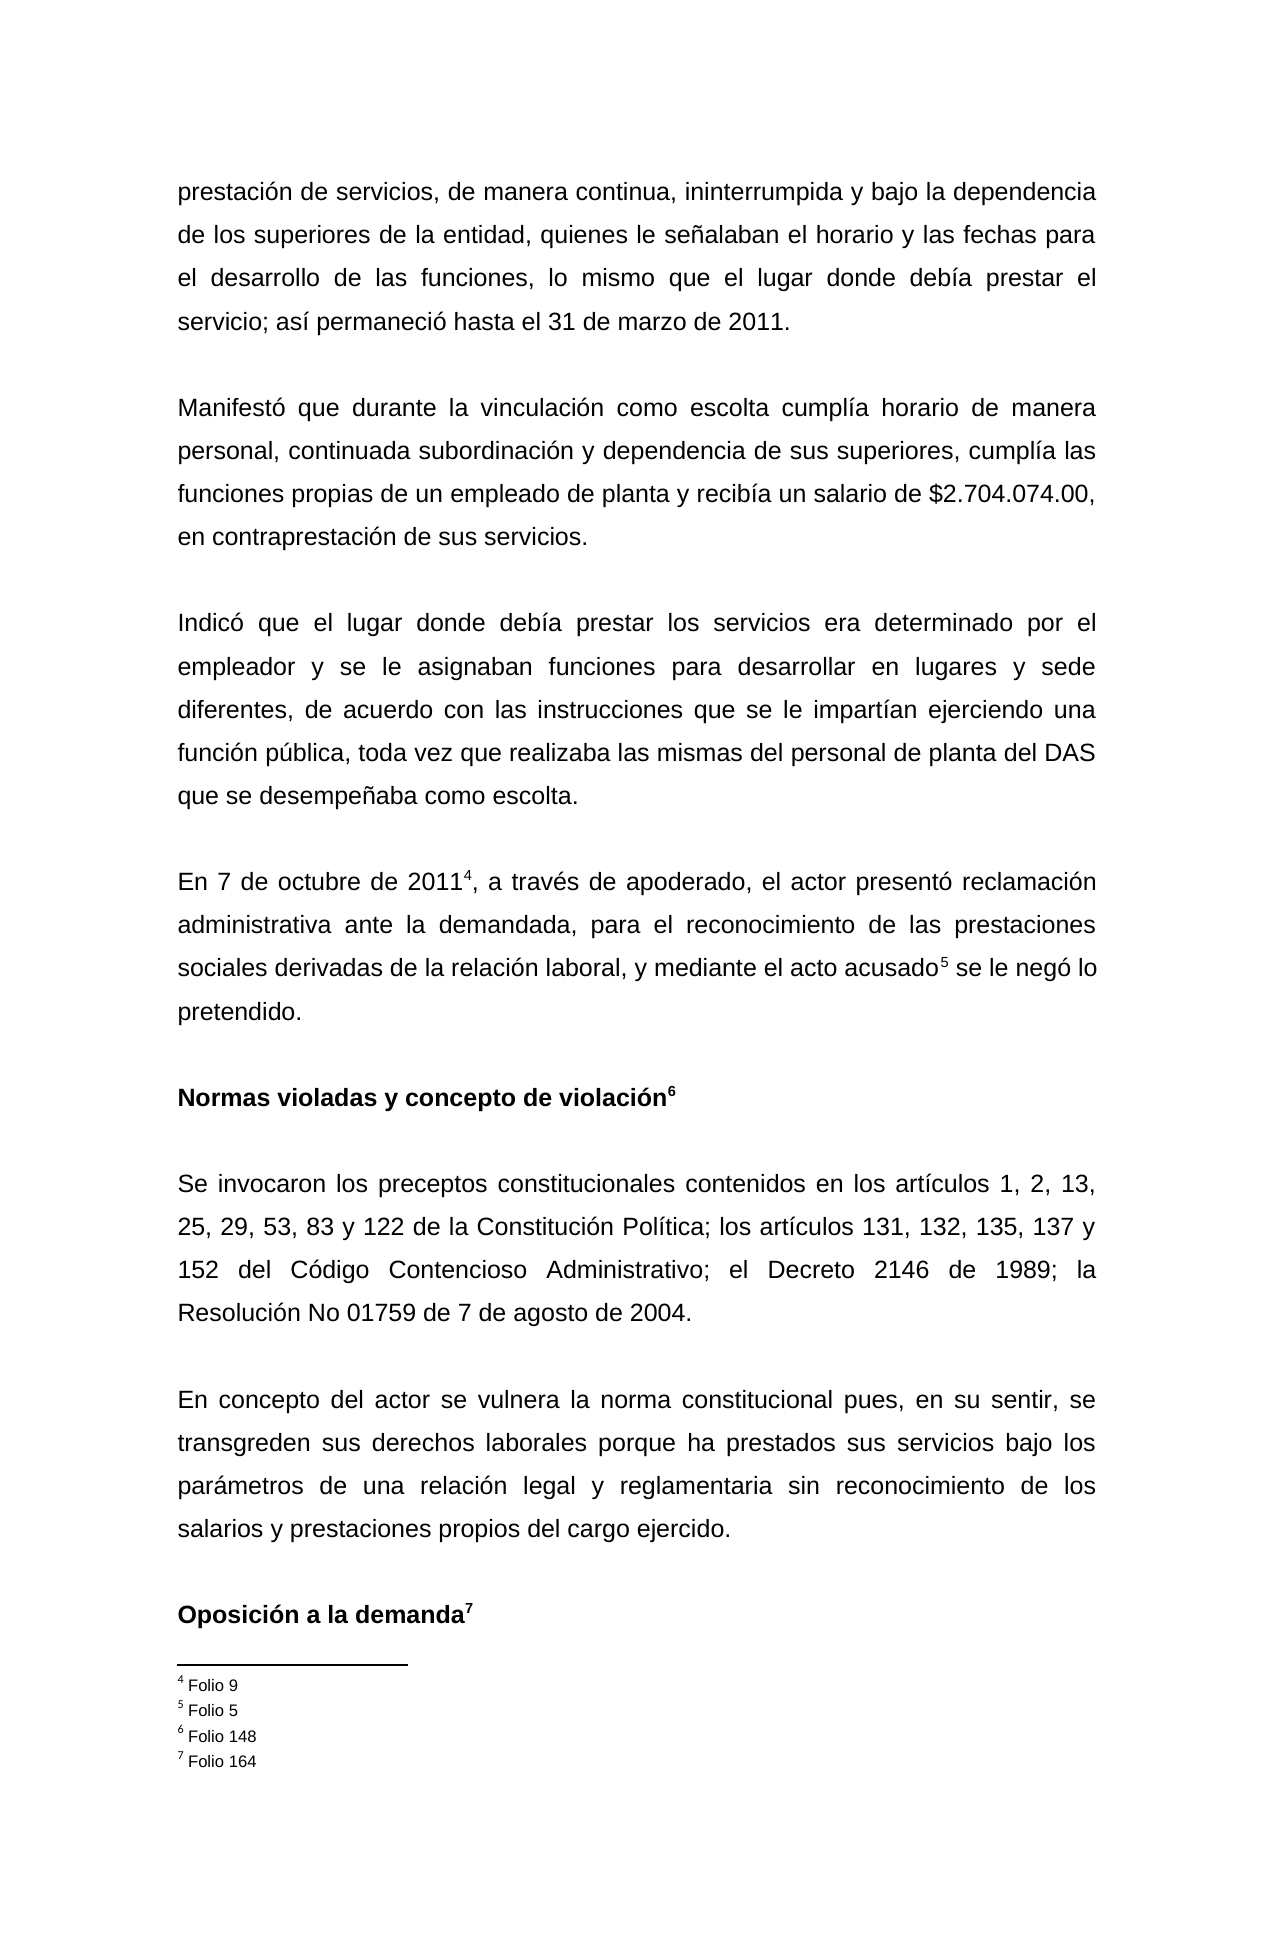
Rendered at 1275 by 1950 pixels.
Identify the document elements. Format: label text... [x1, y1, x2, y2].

text En concepto del actor se vulnera la norma constitucional pues, en su sentir, se transgreden sus derechos laborales porque ha prestados sus servicios bajo los parámetros de una relación legal y reglamentaria sin reconocimiento de los salarios y prestaciones propios del cargo ejercido. [177, 1385, 1098, 1543]
text En 7 de octubre de 2011, a través de apoderado, el actor presentó reclamación administrativa ante la demandada, para el reconocimiento de las prestaciones sociales derivadas de la relación laboral, y mediante el acto acusado se le negó lo pretendido. [177, 867, 1098, 1025]
text Normas violadas y concepto de violación [177, 1083, 1098, 1112]
text Indicó que el lugar donde debía prestar los servicios era determinado por el empleador y se le asignaban funciones para desarrollar en lugares y sede diferentes, de acuerdo con las instrucciones que se le impartían ejerciendo una función pública, toda vez que realizaba las mismas del personal de planta del DAS que se desempeñaba como escolta. [177, 608, 1098, 810]
text Oposición a la demanda [177, 1600, 1098, 1629]
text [177, 177, 1098, 335]
text Manifestó que durante la vinculación como escolta cumplía horario de manera personal, continuada subordinación y dependencia de sus superiores, cumplía las funciones propias de un empleado de planta y recibía un salario de $2.704.074.00, en contraprestación de sus servicios. [177, 393, 1098, 551]
text Se invocaron los preceptos constitucionales contenidos en los artículos 1, 2, 13, 25, 29, 53, 83 y 122 de la Constitución Política; los artículos 131, 132, 135, 137 y 152 del Código Contencioso Administrativo; el Decreto 2146 de 1989; la Resolución No 01759 de 7 de agosto de 2004. [177, 1169, 1098, 1327]
